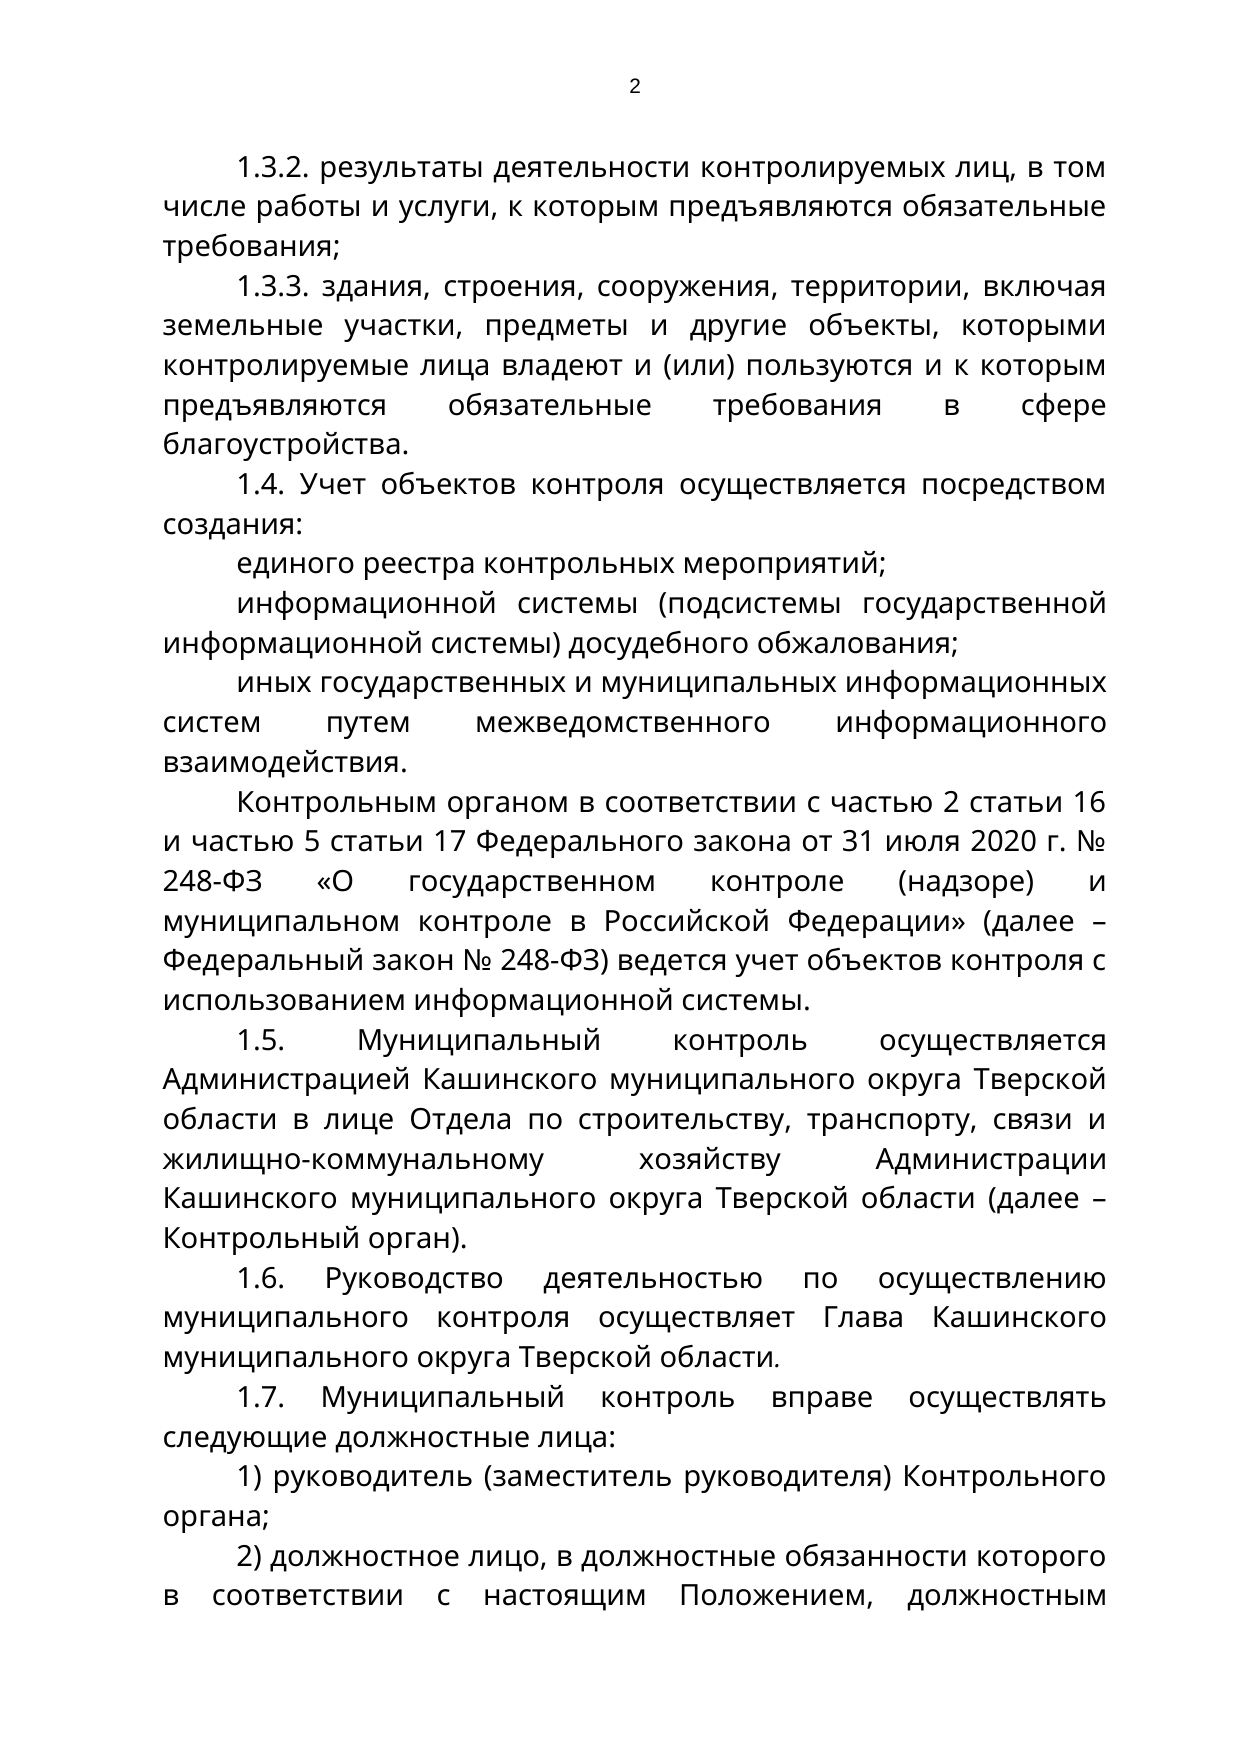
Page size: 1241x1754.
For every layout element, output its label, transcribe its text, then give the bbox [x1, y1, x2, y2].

list 1.7. Муниципальный контроль вправе осуществлять следующие должностные лица: [162, 1376, 1107, 1456]
text информационной системы (подсистемы государственной информационной системы) досудебного обжалования; [162, 582, 1107, 662]
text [162, 1535, 1107, 1614]
text 1.3.3. здания, строения, сооружения, территории, включая земельные участки, предметы и другие объекты, которыми контролируемые лица владеют и (или) пользуются и к которым предъявляются обязательные требования в сфере благоустройства. [162, 265, 1107, 463]
list 1.5. Муниципальный контроль осуществляется Администрацией Кашинского муниципального округа Тверской области в лице Отдела по строительству, транспорту, связи и жилищно-коммунальному хозяйству Администрации Кашинского муниципального округа Тверской области (далее – Контрольный орган). [162, 1019, 1107, 1257]
text единого реестра контрольных мероприятий; [162, 543, 1107, 582]
text 1.3.2. результаты деятельности контролируемых лиц, в том числе работы и услуги, к которым предъявляются обязательные требования; [162, 146, 1107, 265]
text Контрольным органом в соответствии с частью 2 статьи 16 и частью 5 статьи 17 Федерального закона от 31 июля 2020 г. № 248-ФЗ «О государственном контроле (надзоре) и муниципальном контроле в Российской Федерации» (далее – Федеральный закон № 248-ФЗ) ведется учет объектов контроля с использованием информационной системы. [162, 781, 1107, 1019]
list 1.6. Руководство деятельностью по осуществлению муниципального контроля осуществляет Глава Кашинского муниципального округа Тверской области. [162, 1257, 1107, 1376]
text 1) руководитель (заместитель руководителя) Контрольного органа; [162, 1456, 1107, 1535]
list 1.4. Учет объектов контроля осуществляется посредством создания: [162, 463, 1107, 543]
text иных государственных и муниципальных информационных систем путем межведомственного информационного взаимодействия. [162, 662, 1107, 781]
